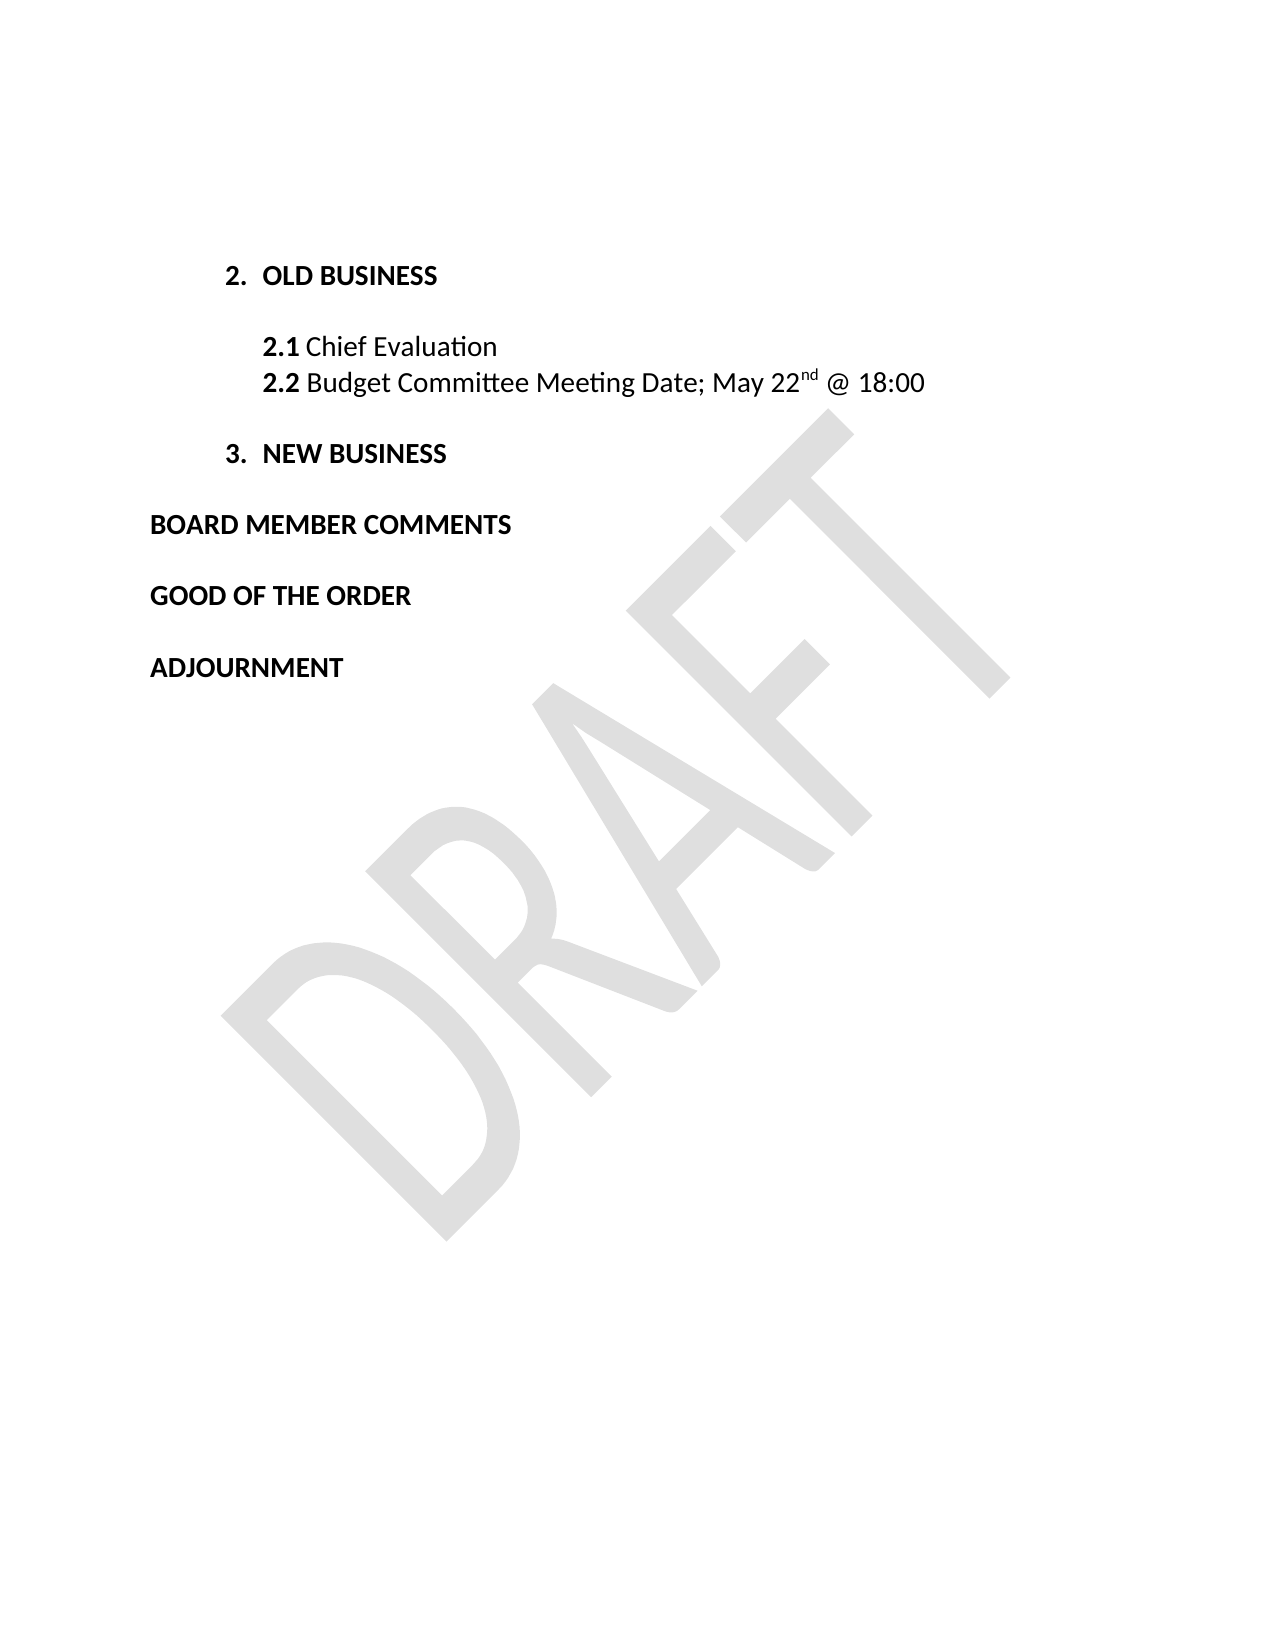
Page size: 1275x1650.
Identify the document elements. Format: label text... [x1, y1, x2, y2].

text ADJOURNMENT [150, 649, 1125, 684]
text BOARD MEMBER COMMENTS [150, 506, 1125, 542]
list 2.1 Chief Evaluation [262, 328, 1125, 364]
list 2.2 Budget Committee Meeting Date; May 22nd @ 18:00 [262, 364, 1125, 399]
text GOOD OF THE ORDER [150, 577, 1125, 613]
list NEW BUSINESS [225, 435, 1125, 471]
list OLD BUSINESS [225, 257, 1125, 292]
